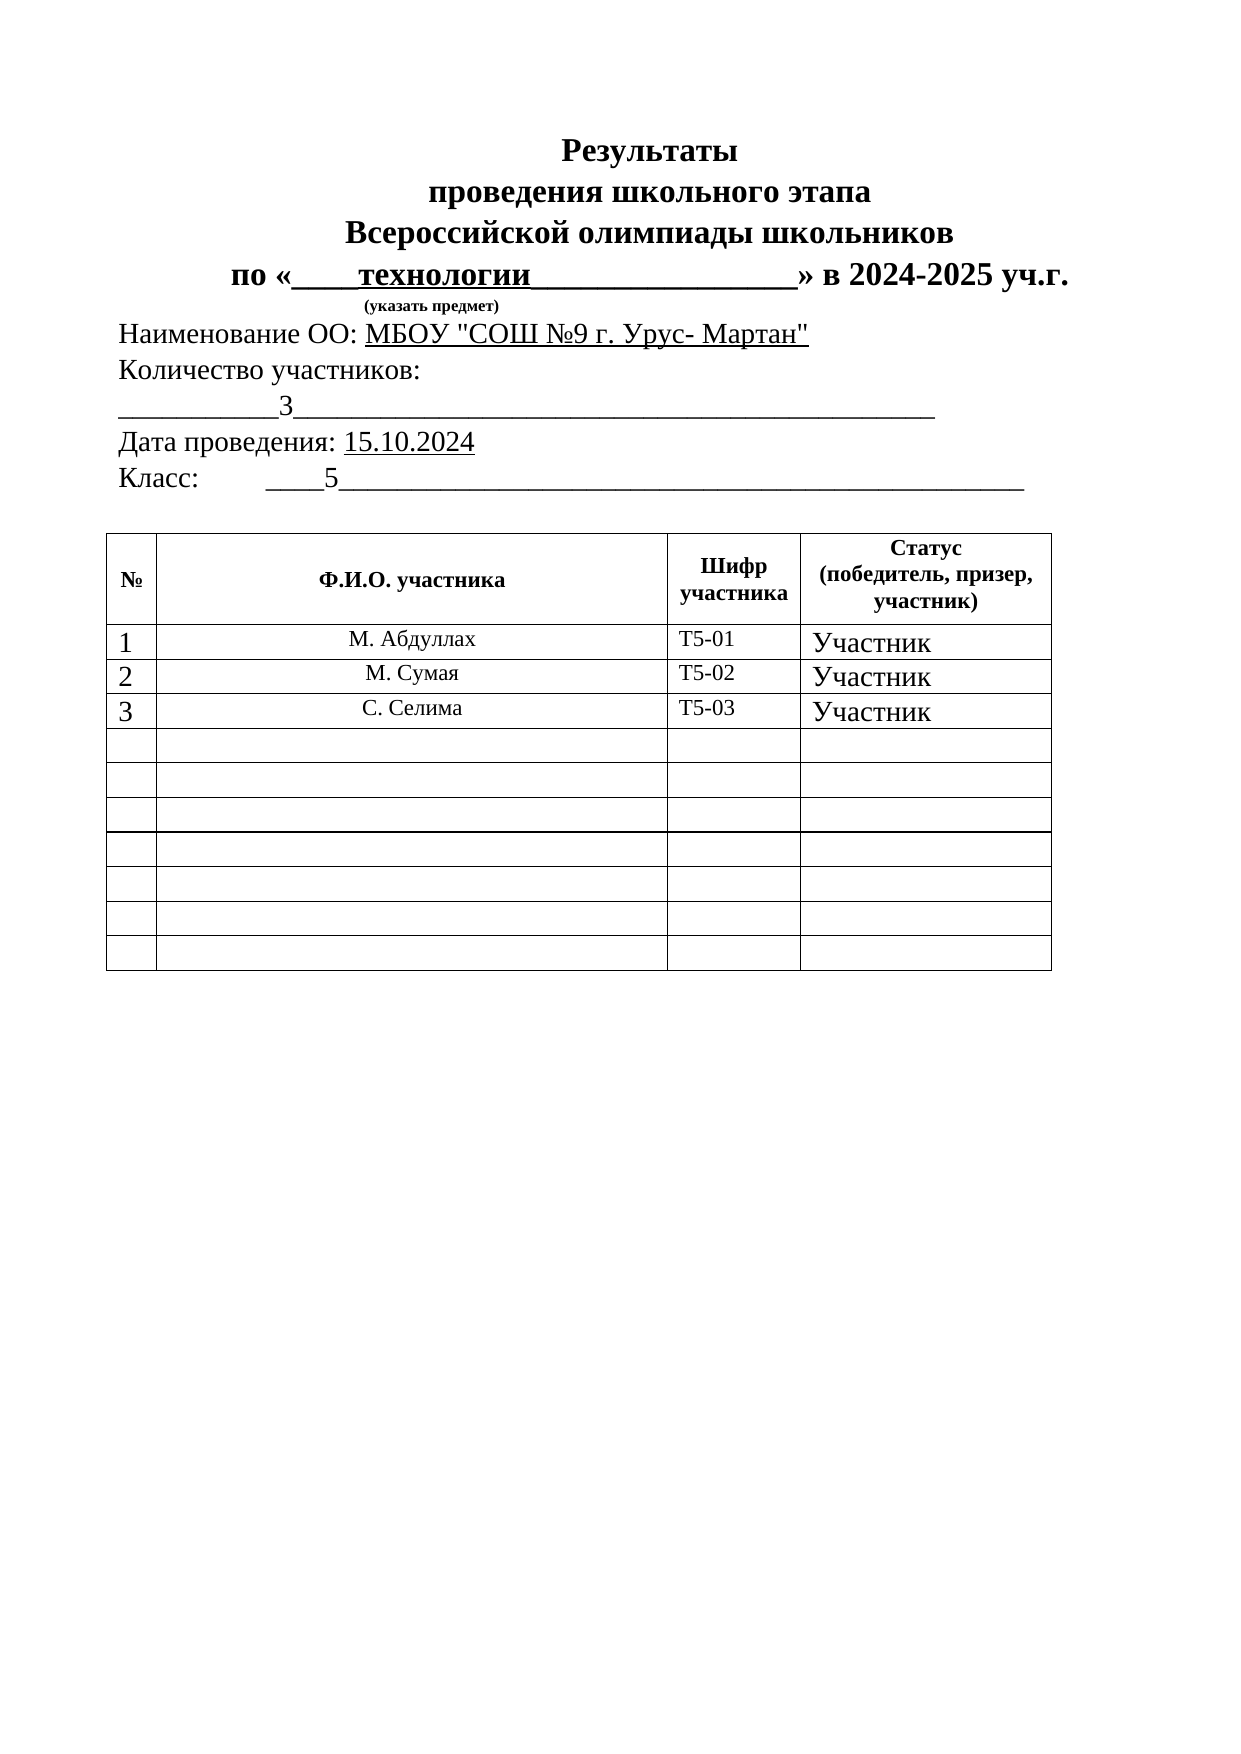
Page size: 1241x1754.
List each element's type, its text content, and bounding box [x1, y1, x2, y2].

table_cell Т5-02 [668, 660, 800, 693]
table_cell С. Селима [157, 694, 667, 728]
table_cell [107, 867, 156, 901]
table_header Шифр участника [668, 534, 800, 624]
table_cell [668, 729, 800, 762]
table_cell [801, 798, 1051, 831]
text Количество участников: ___________3____________________________________________ [118, 352, 1181, 422]
table_cell [107, 833, 156, 866]
table_cell [157, 936, 667, 970]
table_header Ф.И.О. участника [157, 534, 667, 624]
table_cell Участник [801, 625, 1051, 658]
table_cell [157, 798, 667, 831]
table_cell [668, 763, 800, 797]
table_cell М. Абдуллах [157, 625, 667, 658]
table_cell [668, 902, 800, 935]
table_cell [801, 902, 1051, 935]
table_cell [668, 936, 800, 970]
text Класс: ____5_______________________________________________ [118, 461, 1181, 494]
table_cell [157, 867, 667, 901]
table_cell [157, 902, 667, 935]
table_cell 1 [107, 625, 156, 658]
table_cell Т5-01 [668, 625, 800, 658]
table_cell М. Сумая [157, 660, 667, 693]
text проведения школьного этапа [118, 171, 1181, 210]
table_cell [801, 936, 1051, 970]
text по «____технологии________________» в 2024-2025 уч.г. [118, 254, 1181, 292]
table_header Статус (победитель, призер, участник) [801, 534, 1051, 624]
table_cell Т5-03 [668, 694, 800, 728]
text Всероссийской олимпиады школьников [118, 213, 1181, 251]
table_cell [801, 867, 1051, 901]
table_cell Участник [801, 660, 1051, 693]
text Дата проведения: 15.10.2024 [118, 424, 1181, 458]
table_cell [107, 798, 156, 831]
table_cell [107, 729, 156, 762]
table_header № [107, 534, 156, 624]
table_cell [107, 902, 156, 935]
table_cell [668, 798, 800, 831]
table_cell [801, 729, 1051, 762]
text Результаты [118, 130, 1181, 168]
table_cell [157, 833, 667, 866]
table_cell [801, 763, 1051, 797]
table_cell [668, 867, 800, 901]
table_cell [157, 763, 667, 797]
table_cell 2 [107, 660, 156, 693]
text (указать предмет) [118, 295, 1181, 314]
table_cell [801, 833, 1051, 866]
table_cell [668, 833, 800, 866]
table_cell [107, 763, 156, 797]
table_cell [107, 936, 156, 970]
table_cell 3 [107, 694, 156, 728]
table_cell Участник [801, 694, 1051, 728]
table_cell [157, 729, 667, 762]
text Наименование ОО: МБОУ "СОШ №9 г. Урус- Мартан" [118, 316, 1181, 349]
